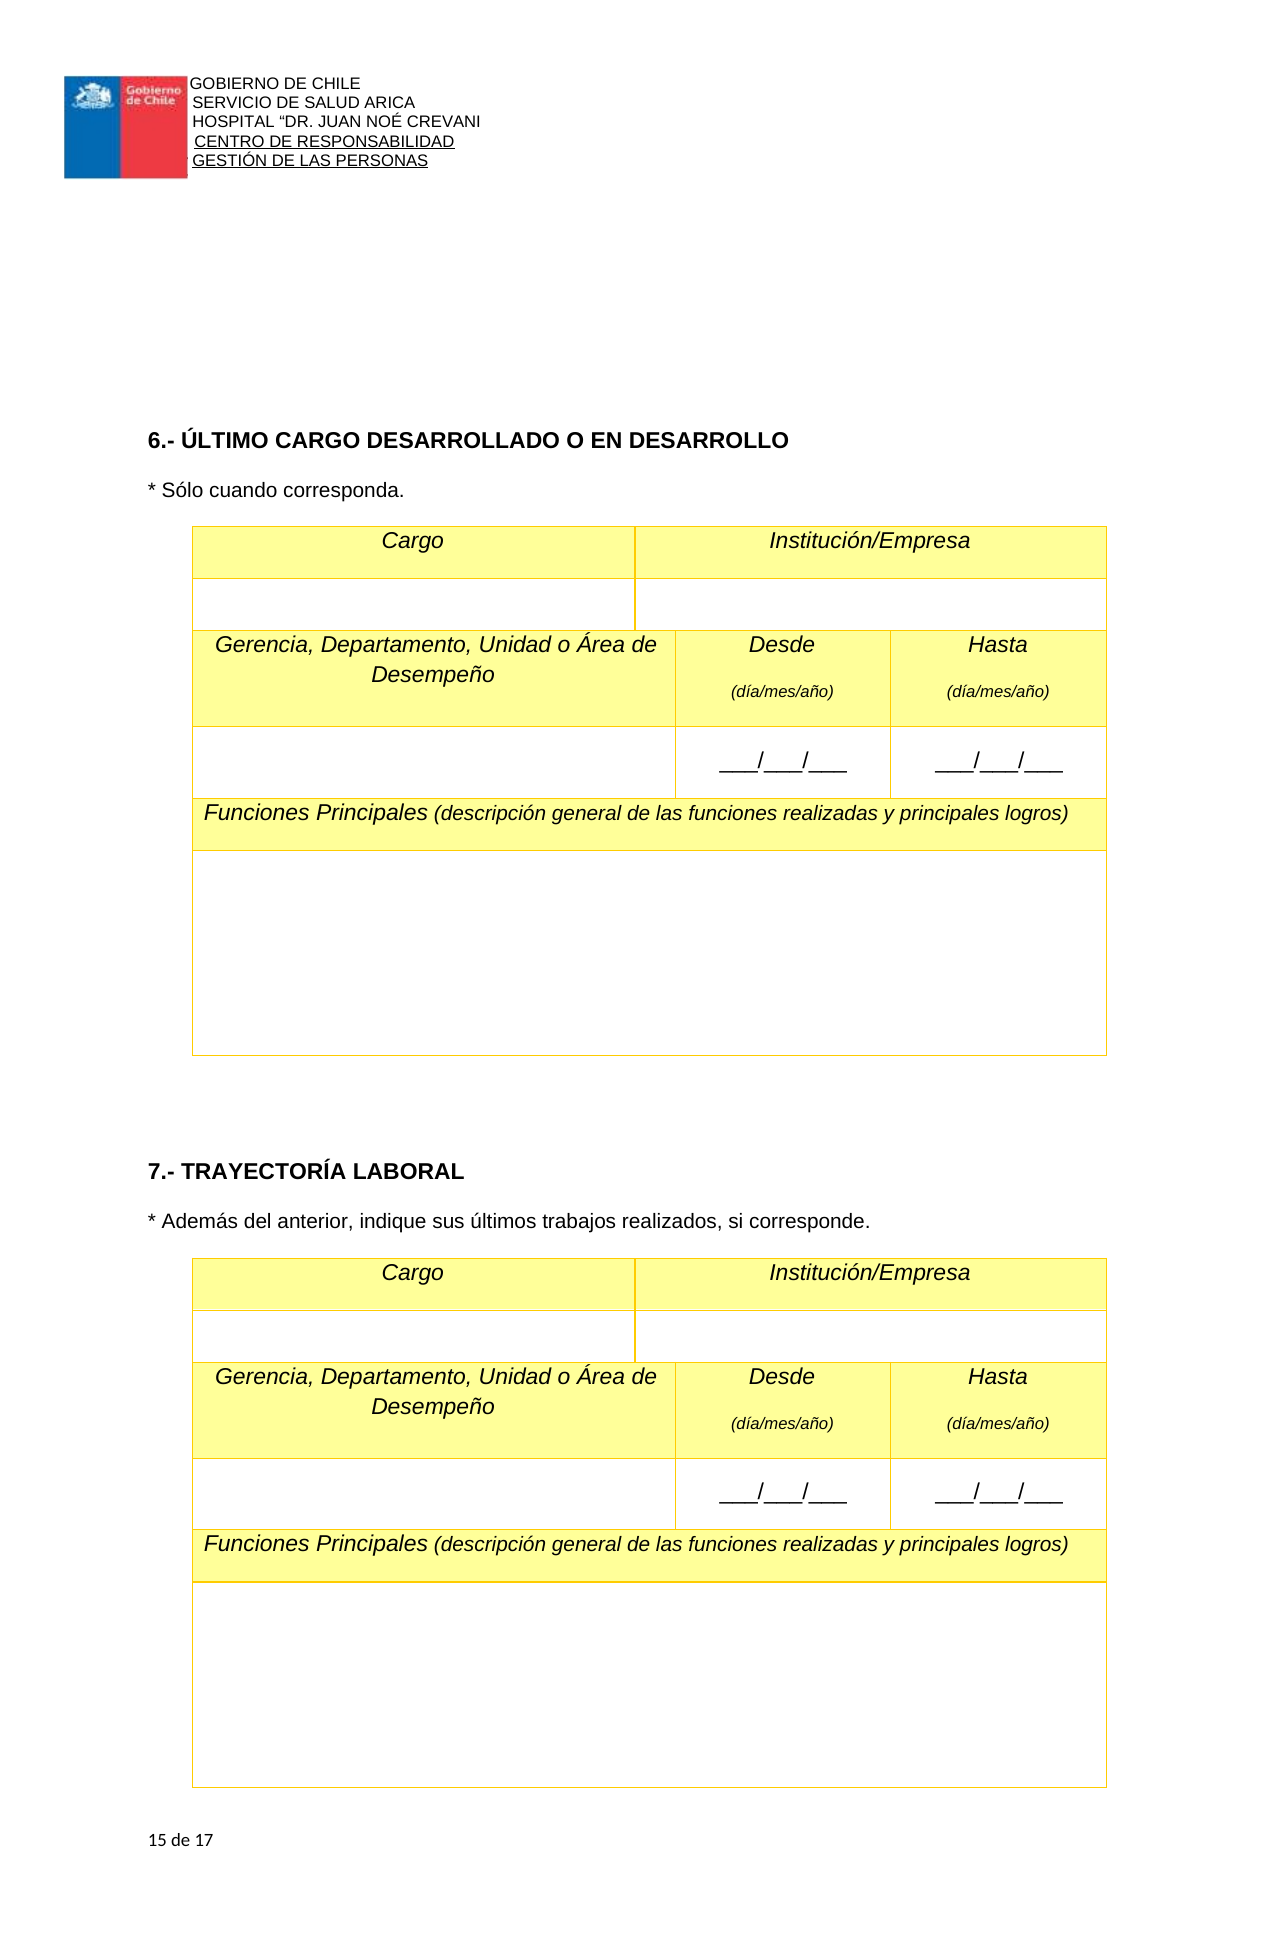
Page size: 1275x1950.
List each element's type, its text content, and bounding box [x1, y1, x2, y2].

text 6.- ÚLTIMO CARGO DESARROLLADO O EN DESARROLLO [148, 427, 1152, 453]
table_cell [193, 1311, 634, 1362]
table_cell [193, 727, 675, 798]
table_cell Funciones Principales (descripción general de las funciones realizadas y principales logros) [193, 1530, 1106, 1581]
table_cell ___/___/___ [676, 1459, 890, 1529]
table_cell [636, 1311, 1106, 1362]
table_cell Funciones Principales (descripción general de las funciones realizadas y principales logros) [193, 799, 1106, 850]
table_cell Gerencia, Departamento, Unidad o Área de Desempeño [193, 631, 675, 726]
table_cell [193, 1583, 1106, 1787]
table_cell ___/___/___ [891, 727, 1106, 798]
table_cell Desde (día/mes/año) [676, 631, 890, 726]
text * Además del anterior, indique sus últimos trabajos realizados, si corresponde. [148, 1209, 1152, 1233]
table_cell [193, 579, 634, 630]
table_header Cargo [193, 527, 634, 578]
table_cell ___/___/___ [891, 1459, 1106, 1529]
table_header Cargo [193, 1259, 634, 1309]
table_cell [193, 1459, 675, 1529]
table_cell ___/___/___ [676, 727, 890, 798]
text * Sólo cuando corresponda. [148, 478, 1152, 502]
table_cell Desde (día/mes/año) [676, 1363, 890, 1458]
picture [63, 75, 188, 180]
table_cell [193, 851, 1106, 1055]
table_header Institución/Empresa [636, 527, 1106, 578]
table_cell Hasta (día/mes/año) [891, 631, 1106, 726]
table_cell [636, 579, 1106, 630]
table_cell Gerencia, Departamento, Unidad o Área de Desempeño [193, 1363, 675, 1458]
text 7.- TRAYECTORÍA LABORAL [148, 1158, 1152, 1184]
table_cell Hasta (día/mes/año) [891, 1363, 1106, 1458]
table_header Institución/Empresa [636, 1259, 1106, 1309]
